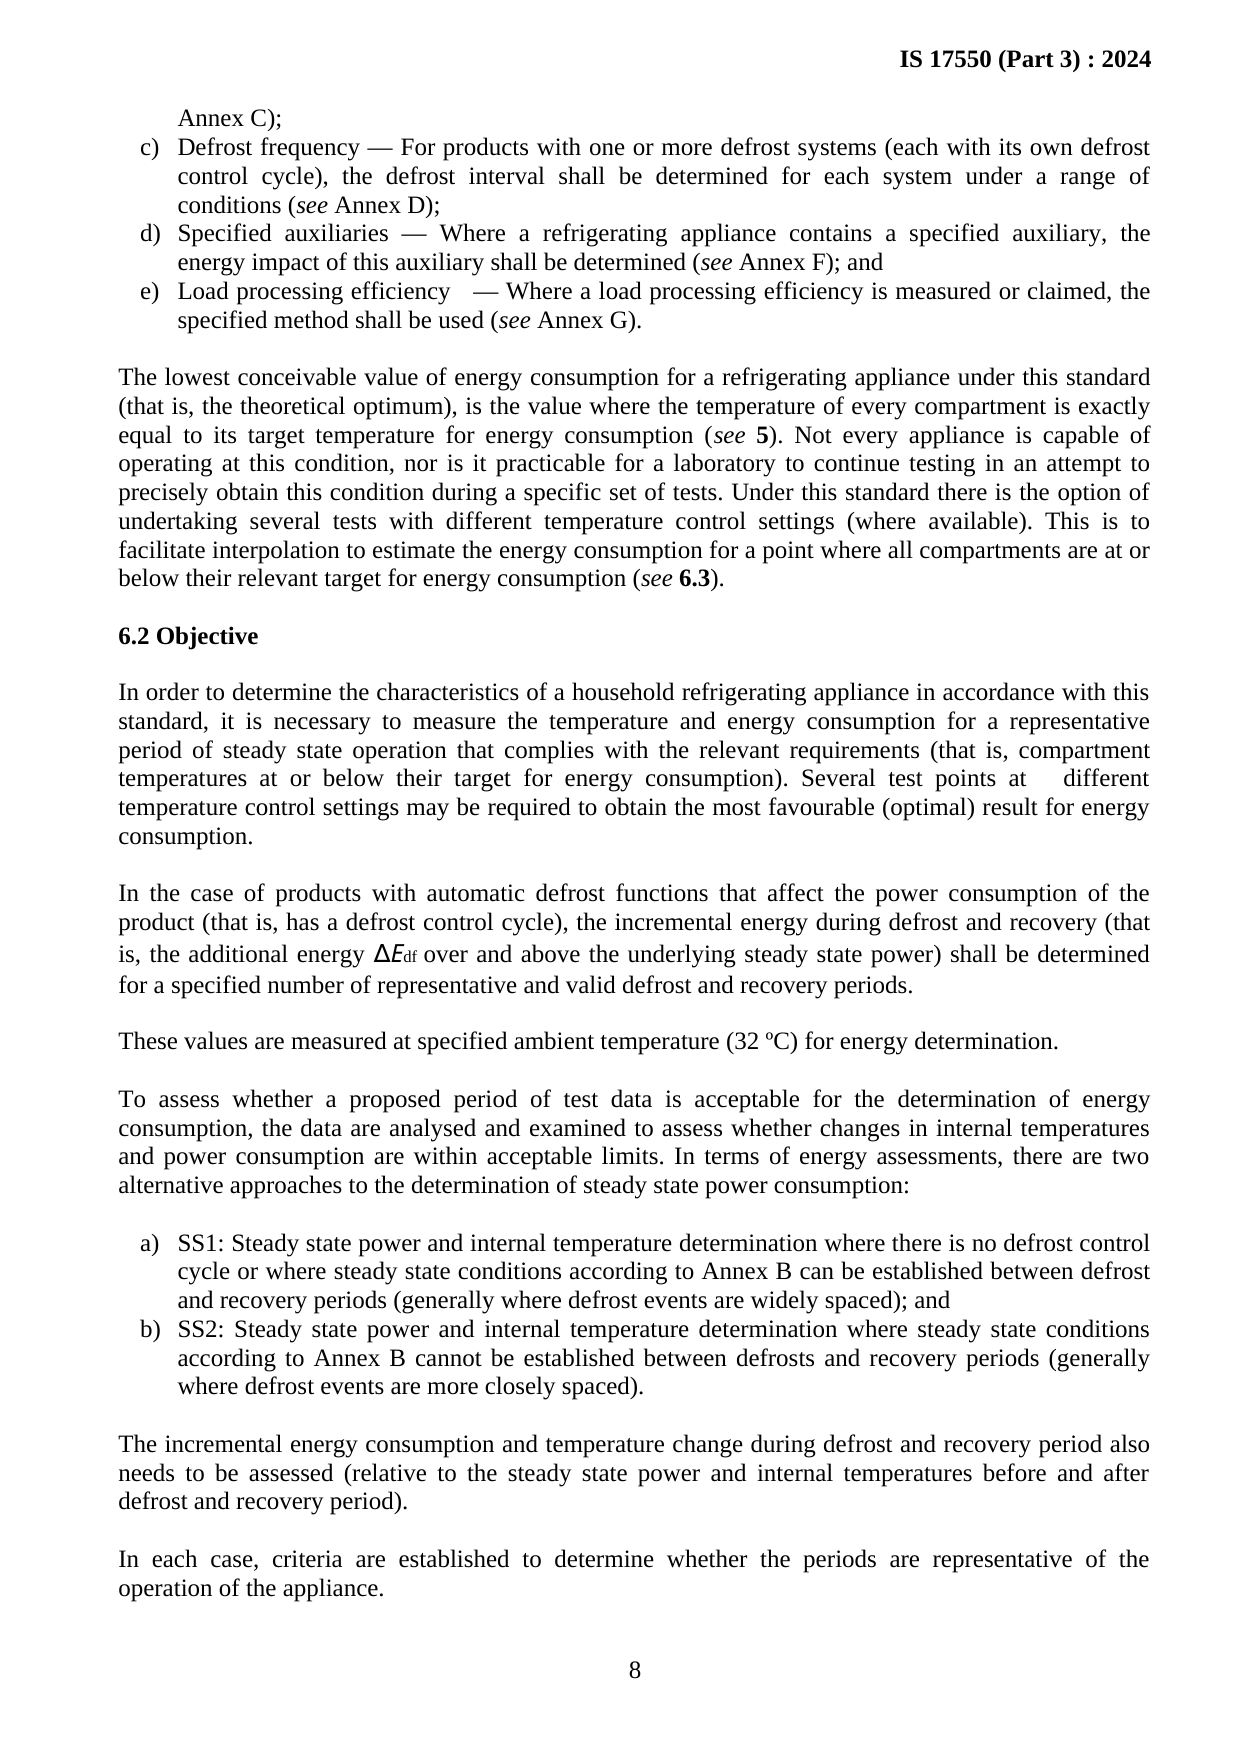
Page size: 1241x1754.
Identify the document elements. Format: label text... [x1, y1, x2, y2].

text In order to determine the characteristics of a household refrigerating appliance in accordance with this standard, it is necessary to measure the temperature and energy consumption for a representative period of steady state operation that complies with the relevant requirements (that is, compartment temperatures at or below their target for energy consumption). Several test points at different temperature control settings may be required to obtain the most favourable (optimal) result for energy consumption. [118, 677, 1151, 850]
list Defrost frequency — For products with one or more defrost systems (each with its own defrost control cycle), the defrost interval shall be determined for each system under a range of conditions (see Annex D); [140, 132, 1151, 218]
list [140, 103, 1151, 132]
list SS1: Steady state power and internal temperature determination where there is no defrost control cycle or where steady state conditions according to Annex B can be established between defrost and recovery periods (generally where defrost events are widely spaced); and [140, 1228, 1151, 1314]
list SS2: Steady state power and internal temperature determination where steady state conditions according to Annex B cannot be established between defrosts and recovery periods (generally where defrost events are more closely spaced). [140, 1314, 1151, 1400]
text In the case of products with automatic defrost functions that affect the power consumption of the product (that is, has a defrost control cycle), the incremental energy during defrost and recovery (that is, the additional energy df over and above the underlying steady state power) shall be determined for a specified number of representative and valid defrost and recovery periods. [118, 878, 1151, 999]
subtitle 6.2 Objective [118, 621, 1151, 650]
list Load processing efficiency — Where a load processing efficiency is measured or claimed, the specified method shall be used (see Annex G). [140, 276, 1151, 333]
text To assess whether a proposed period of test data is acceptable for the determination of energy consumption, the data are analysed and examined to assess whether changes in internal temperatures and power consumption are within acceptable limits. In terms of energy assessments, there are two alternative approaches to the determination of steady state power consumption: [118, 1084, 1151, 1199]
list Specified auxiliaries — Where a refrigerating appliance contains a specified auxiliary, the energy impact of this auxiliary shall be determined (see Annex F); and [140, 218, 1151, 276]
text These values are measured at specified ambient temperature (32 ºC) for energy determination. [118, 1026, 1151, 1055]
text The lowest conceivable value of energy consumption for a refrigerating appliance under this standard (that is, the theoretical optimum), is the value where the temperature of every compartment is exactly equal to its target temperature for energy consumption (see 5). Not every appliance is capable of operating at this condition, nor is it practicable for a laboratory to continue testing in an attempt to precisely obtain this condition during a specific set of tests. Under this standard there is the option of undertaking several tests with different temperature control settings (where available). This is to facilitate interpolation to estimate the energy consumption for a point where all compartments are at or below their relevant target for energy consumption (see 6.3). [118, 362, 1151, 592]
text The incremental energy consumption and temperature change during defrost and recovery period also needs to be assessed (relative to the steady state power and internal temperatures before and after defrost and recovery period). [118, 1429, 1151, 1515]
text In each case, criteria are established to determine whether the periods are representative of the operation of the appliance. [118, 1544, 1151, 1601]
